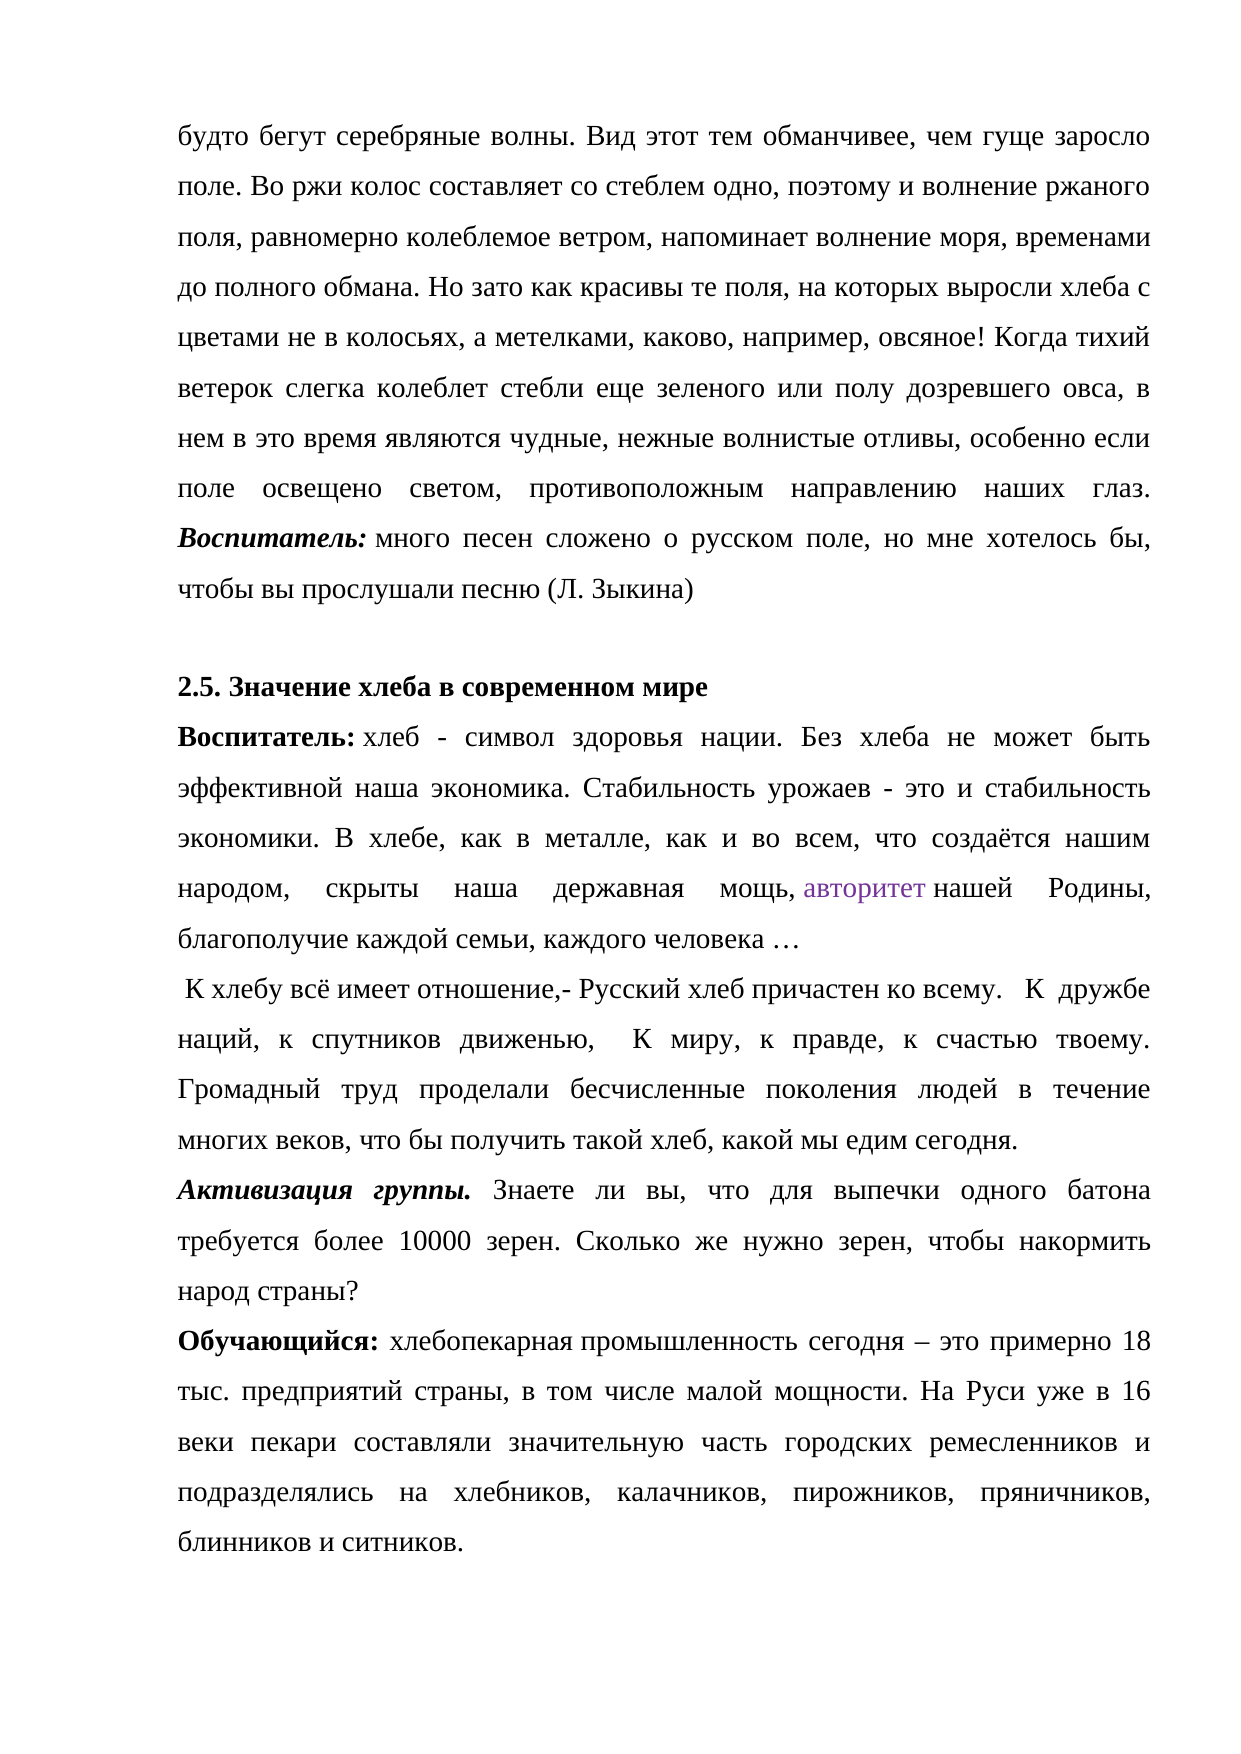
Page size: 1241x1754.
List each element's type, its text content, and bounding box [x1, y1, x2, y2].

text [177, 118, 1152, 604]
text К хлебу всё имеет отношение,- Русский хлеб причастен ко всему. К дружбе наций, к спутников движенью, К миру, к правде, к счастью твоему. Громадный труд проделали бесчисленные поколения людей в течение многих веков, что бы получить такой хлеб, какой мы едим сегодня. [177, 971, 1152, 1156]
text Активизация группы. Знаете ли вы, что для выпечки одного батона требуется более 10000 зерен. Сколько же нужно зерен, чтобы накормить народ страны? [177, 1172, 1152, 1306]
text Обучающийся: хлебопекарная промышленность сегодня – это примерно 18 тыс. предприятий страны, в том числе малой мощности. На Руси уже в 16 веки пекари составляли значительную часть городских ремесленников и подразделялись на хлебников, калачников, пирожников, пряничников, блинников и ситников. [177, 1323, 1152, 1558]
text Воспитатель: хлеб - символ здоровья нации. Без хлеба не может быть эффективной наша экономика. Стабильность урожаев - это и стабильность экономики. В хлебе, как в металле, как и во всем, что создаётся нашим народом, скрыты наша державная мощь, авторитет нашей Родины, благополучие каждой семьи, каждого человека … [177, 719, 1152, 954]
text 2.5. Значение хлеба в современном мире [177, 669, 1152, 703]
